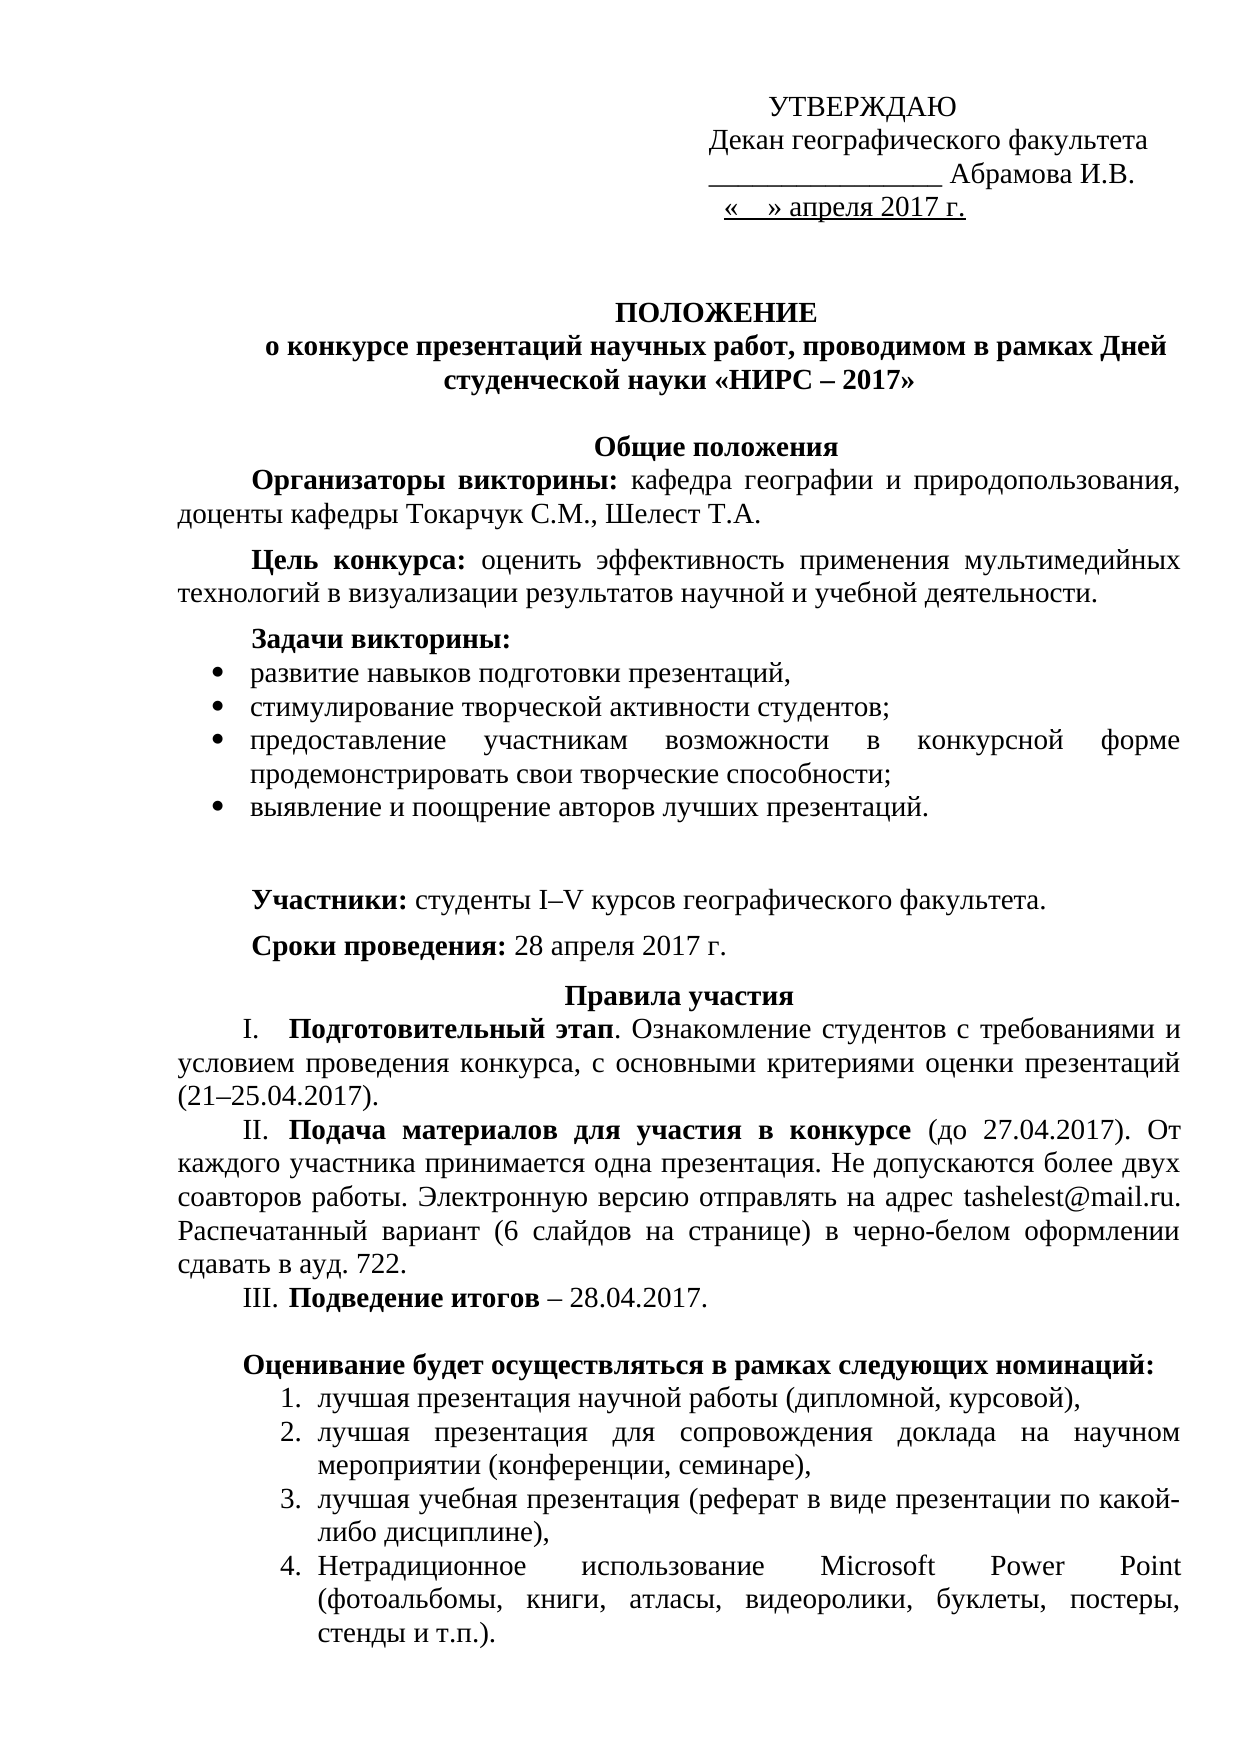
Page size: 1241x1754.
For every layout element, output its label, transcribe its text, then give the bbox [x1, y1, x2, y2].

list Подготовительный этап. Ознакомление студентов с требованиями и условием проведения конкурса, с основными критериями оценки презентаций (21–25.04.2017). [177, 1011, 1181, 1112]
text УТВЕРЖДАЮ [177, 89, 1181, 122]
text Оценивание будет осуществляться в рамках следующих номинаций: [242, 1347, 1181, 1380]
text Правила участия [177, 974, 1181, 1011]
list стимулирование творческой активности студентов; [213, 689, 1181, 722]
text Декан географического факультета [177, 122, 1181, 156]
text Цель конкурса: оценить эффективность применения мультимедийных технологий в визуализации результатов научной и учебной деятельности. [177, 542, 1181, 609]
list лучшая презентация научной работы (дипломной, курсовой), [280, 1380, 1181, 1414]
text ________________ Абрамова И.В. [177, 156, 1181, 189]
text « » апреля 2017 г. [177, 189, 1181, 223]
list Нетрадиционное использование Microsoft Power Point (фотоальбомы, книги, атласы, видеоролики, буклеты, постеры, стенды и т.п.). [280, 1548, 1181, 1649]
list лучшая учебная презентация (реферат в виде презентации по какой-либо дисциплине), [280, 1481, 1181, 1548]
text Организаторы викторины: кафедра географии и природопользования, доценты кафедры Токарчук С.М., Шелест Т.А. [177, 462, 1181, 529]
text Участники: студенты I–V курсов географического факультета. [177, 882, 1181, 915]
text Задачи викторины: [177, 622, 1181, 655]
list выявление и поощрение авторов лучших презентаций. [213, 789, 1181, 823]
text Общие положения [177, 429, 1181, 462]
text о конкурсе презентаций научных работ, проводимом в рамках Дней студенческой науки «НИРС – 2017» [177, 328, 1181, 395]
text ПОЛОЖЕНИЕ [177, 295, 1181, 328]
list Подача материалов для участия в конкурсе (до 27.04.2017). От каждого участника принимается одна презентация. Не допускаются более двух соавторов работы. Электронную версию отправлять на адрес tashelest@mail.ru. Распечатанный вариант (6 слайдов на странице) в черно-белом оформлении сдавать в ауд. 722. [177, 1112, 1181, 1280]
list Подведение итогов – 28.04.2017. [177, 1280, 1181, 1313]
list предоставление участникам возможности в конкурсной форме продемонстрировать свои творческие способности; [213, 722, 1181, 789]
list лучшая презентация для сопровождения доклада на научном мероприятии (конференции, семинаре), [280, 1414, 1181, 1481]
list развитие навыков подготовки презентаций, [213, 655, 1181, 689]
text Сроки проведения: 28 апреля 2017 г. [177, 928, 1181, 961]
